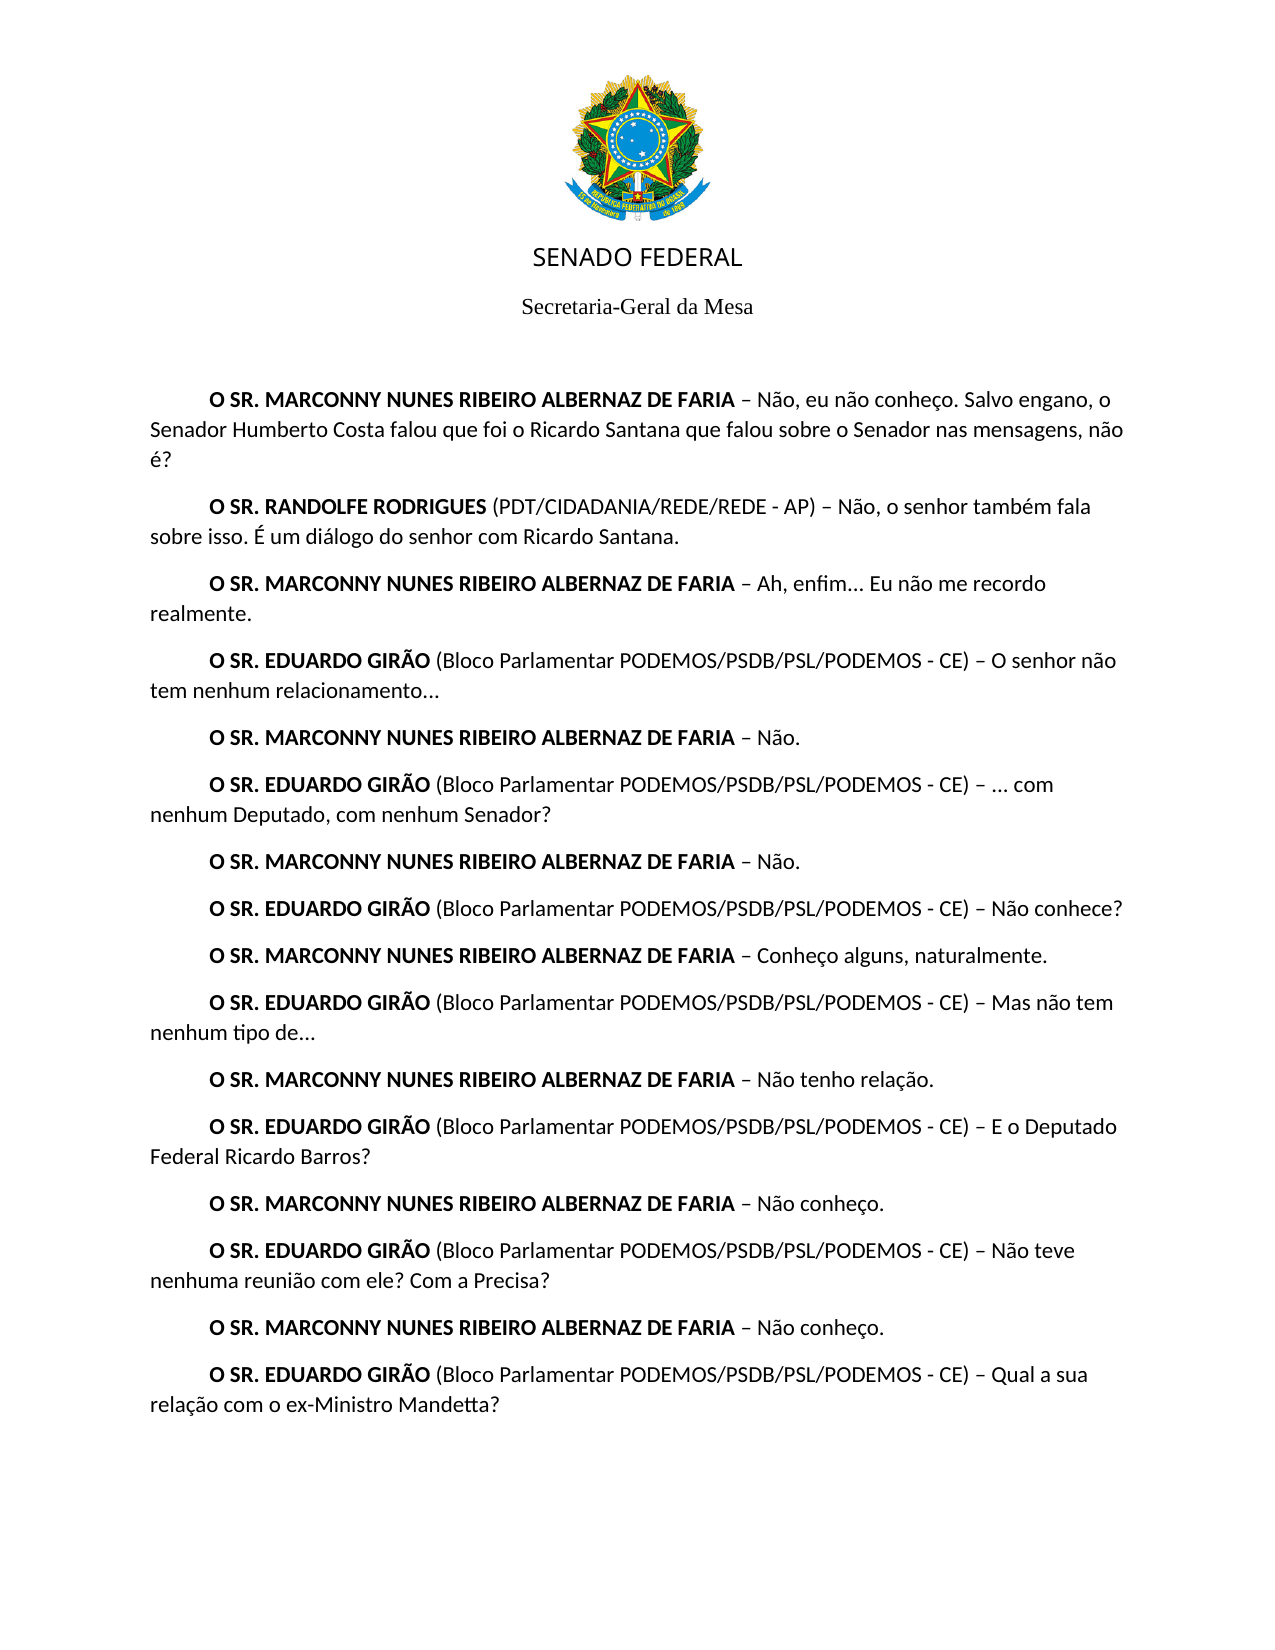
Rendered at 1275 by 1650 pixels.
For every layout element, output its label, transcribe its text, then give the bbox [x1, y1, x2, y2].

text O SR. MARCONNY NUNES RIBEIRO ALBERNAZ DE FARIA – Não conheço. [150, 1313, 1125, 1341]
text O SR. MARCONNY NUNES RIBEIRO ALBERNAZ DE FARIA – Não tenho relação. [150, 1065, 1125, 1093]
text O SR. MARCONNY NUNES RIBEIRO ALBERNAZ DE FARIA – Não. [150, 847, 1125, 876]
text O SR. MARCONNY NUNES RIBEIRO ALBERNAZ DE FARIA – Conheço alguns, naturalmente. [150, 941, 1125, 969]
text O SR. MARCONNY NUNES RIBEIRO ALBERNAZ DE FARIA – Não conheço. [150, 1189, 1125, 1217]
text O SR. EDUARDO GIRÃO (Bloco Parlamentar PODEMOS/PSDB/PSL/PODEMOS - CE) – Não conhece? [150, 894, 1125, 922]
text O SR. RANDOLFE RODRIGUES (PDT/CIDADANIA/REDE/REDE - AP) – Não, o senhor também fala sobre isso. É um diálogo do senhor com Ricardo Santana. [150, 492, 1125, 551]
text O SR. EDUARDO GIRÃO (Bloco Parlamentar PODEMOS/PSDB/PSL/PODEMOS - CE) – E o Deputado Federal Ricardo Barros? [150, 1112, 1125, 1170]
text O SR. EDUARDO GIRÃO (Bloco Parlamentar PODEMOS/PSDB/PSL/PODEMOS - CE) – ... com nenhum Deputado, com nenhum Senador? [150, 770, 1125, 829]
text O SR. MARCONNY NUNES RIBEIRO ALBERNAZ DE FARIA – Não. [150, 723, 1125, 752]
text O SR. EDUARDO GIRÃO (Bloco Parlamentar PODEMOS/PSDB/PSL/PODEMOS - CE) – Não teve nenhuma reunião com ele? Com a Precisa? [150, 1236, 1125, 1294]
text O SR. MARCONNY NUNES RIBEIRO ALBERNAZ DE FARIA – Ah, enfim... Eu não me recordo realmente. [150, 569, 1125, 628]
picture [564, 75, 711, 221]
text O SR. EDUARDO GIRÃO (Bloco Parlamentar PODEMOS/PSDB/PSL/PODEMOS - CE) – Qual a sua relação com o ex-Ministro Mandetta? [150, 1360, 1125, 1418]
text O SR. EDUARDO GIRÃO (Bloco Parlamentar PODEMOS/PSDB/PSL/PODEMOS - CE) – Mas não tem nenhum tipo de... [150, 988, 1125, 1046]
text O SR. EDUARDO GIRÃO (Bloco Parlamentar PODEMOS/PSDB/PSL/PODEMOS - CE) – O senhor não tem nenhum relacionamento... [150, 646, 1125, 705]
text O SR. MARCONNY NUNES RIBEIRO ALBERNAZ DE FARIA – Não, eu não conheço. Salvo engano, o Senador Humberto Costa falou que foi o Ricardo Santana que falou sobre o Senador nas mensagens, não é? [150, 385, 1125, 473]
